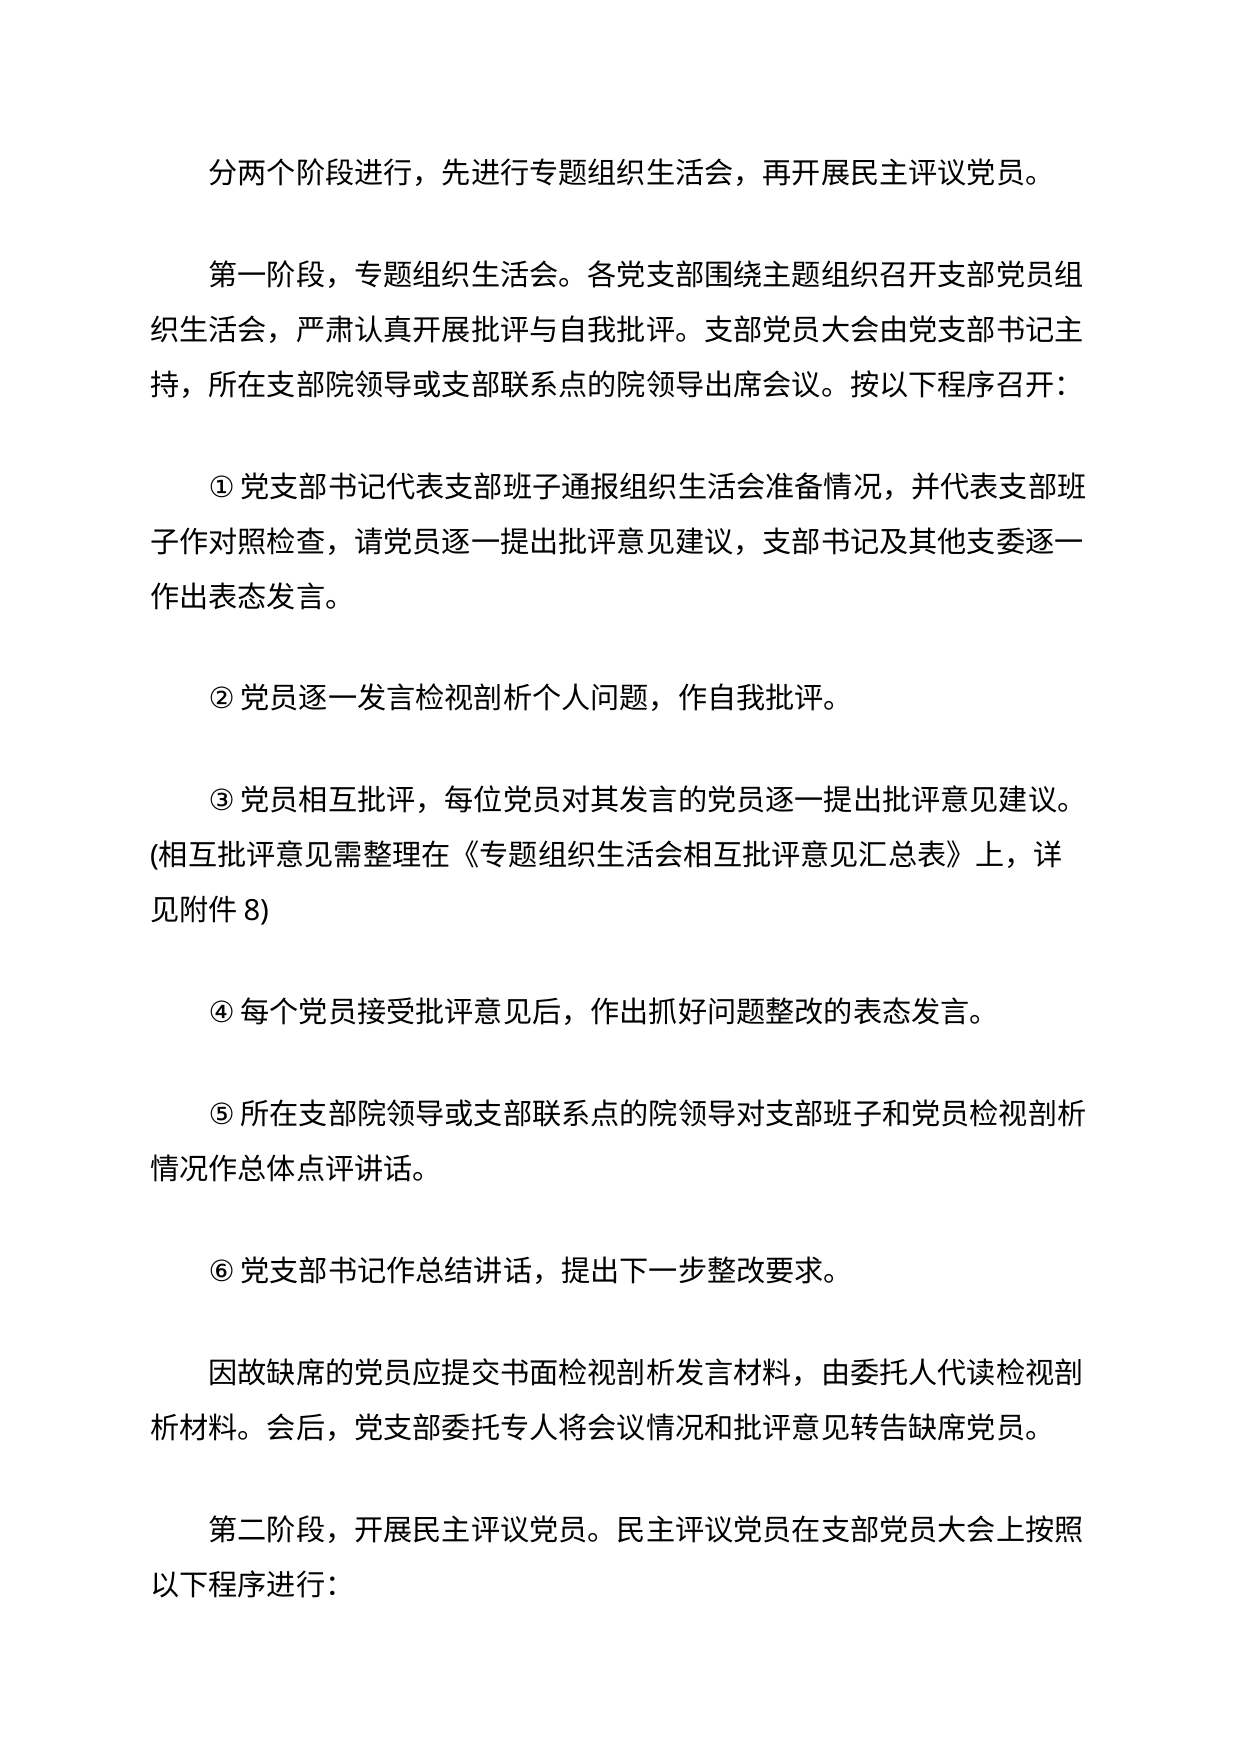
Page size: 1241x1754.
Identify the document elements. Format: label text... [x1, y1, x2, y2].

text ⑤所在支部院领导或支部联系点的院领导对支部班子和党员检视剖析情况作总体点评讲话。 [150, 1091, 1090, 1188]
text 因故缺席的党员应提交书面检视剖析发言材料，由委托人代读检视剖析材料。会后，党支部委托专人将会议情况和批评意见转告缺席党员。 [150, 1350, 1090, 1447]
text ④每个党员接受批评意见后，作出抓好问题整改的表态发言。 [150, 989, 1090, 1031]
text ②党员逐一发言检视剖析个人问题，作自我批评。 [150, 675, 1090, 717]
text 分两个阶段进行，先进行专题组织生活会，再开展民主评议党员。 [150, 150, 1090, 192]
text 第一阶段，专题组织生活会。各党支部围绕主题组织召开支部党员组织生活会，严肃认真开展批评与自我批评。支部党员大会由党支部书记主持，所在支部院领导或支部联系点的院领导出席会议。按以下程序召开： [150, 252, 1090, 404]
text ①党支部书记代表支部班子通报组织生活会准备情况，并代表支部班子作对照检查，请党员逐一提出批评意见建议，支部书记及其他支委逐一作出表态发言。 [150, 463, 1090, 616]
text ③党员相互批评，每位党员对其发言的党员逐一提出批评意见建议。(相互批评意见需整理在《专题组织生活会相互批评意见汇总表》上，详见附件8) [150, 777, 1090, 929]
text 第二阶段，开展民主评议党员。民主评议党员在支部党员大会上按照以下程序进行： [150, 1506, 1090, 1603]
text ⑥党支部书记作总结讲话，提出下一步整改要求。 [150, 1248, 1090, 1290]
